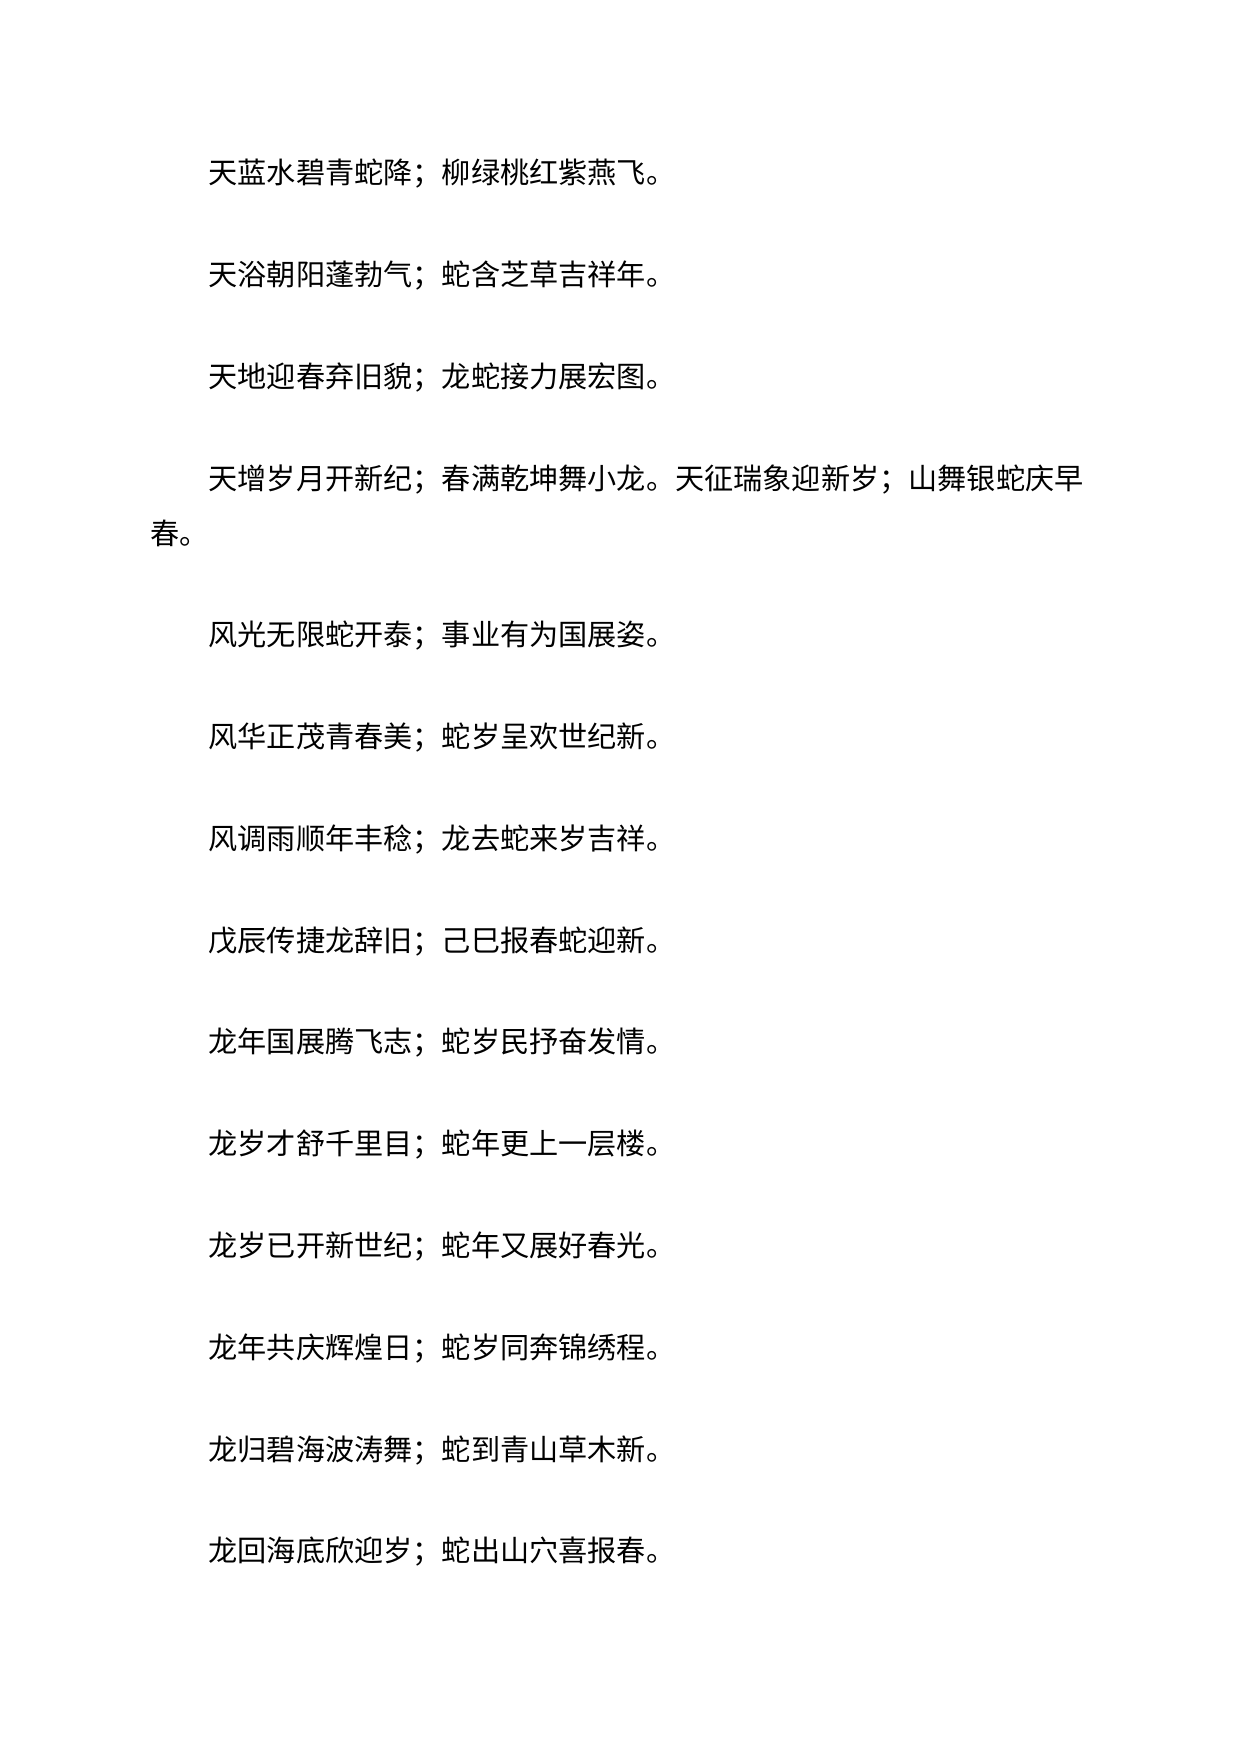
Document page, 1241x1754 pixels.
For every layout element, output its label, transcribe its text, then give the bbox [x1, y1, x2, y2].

text 风光无限蛇开泰；事业有为国展姿。 [150, 612, 1090, 654]
text 天增岁月开新纪；春满乾坤舞小龙。天征瑞象迎新岁；山舞银蛇庆早春。 [150, 455, 1090, 552]
text 龙岁已开新世纪；蛇年又展好春光。 [150, 1223, 1090, 1265]
text 风华正茂青春美；蛇岁呈欢世纪新。 [150, 714, 1090, 756]
text 戊辰传捷龙辞旧；己巳报春蛇迎新。 [150, 917, 1090, 959]
text 风调雨顺年丰稔；龙去蛇来岁吉祥。 [150, 816, 1090, 858]
text 天蓝水碧青蛇降；柳绿桃红紫燕飞。 [150, 150, 1090, 192]
text 龙回海底欣迎岁；蛇出山穴喜报春。 [150, 1528, 1090, 1570]
text 天地迎春弃旧貌；龙蛇接力展宏图。 [150, 353, 1090, 396]
text 龙岁才舒千里目；蛇年更上一层楼。 [150, 1121, 1090, 1163]
text 天浴朝阳蓬勃气；蛇含芝草吉祥年。 [150, 252, 1090, 294]
text 龙年共庆辉煌日；蛇岁同奔锦绣程。 [150, 1324, 1090, 1367]
text 龙归碧海波涛舞；蛇到青山草木新。 [150, 1426, 1090, 1468]
text 龙年国展腾飞志；蛇岁民抒奋发情。 [150, 1019, 1090, 1061]
